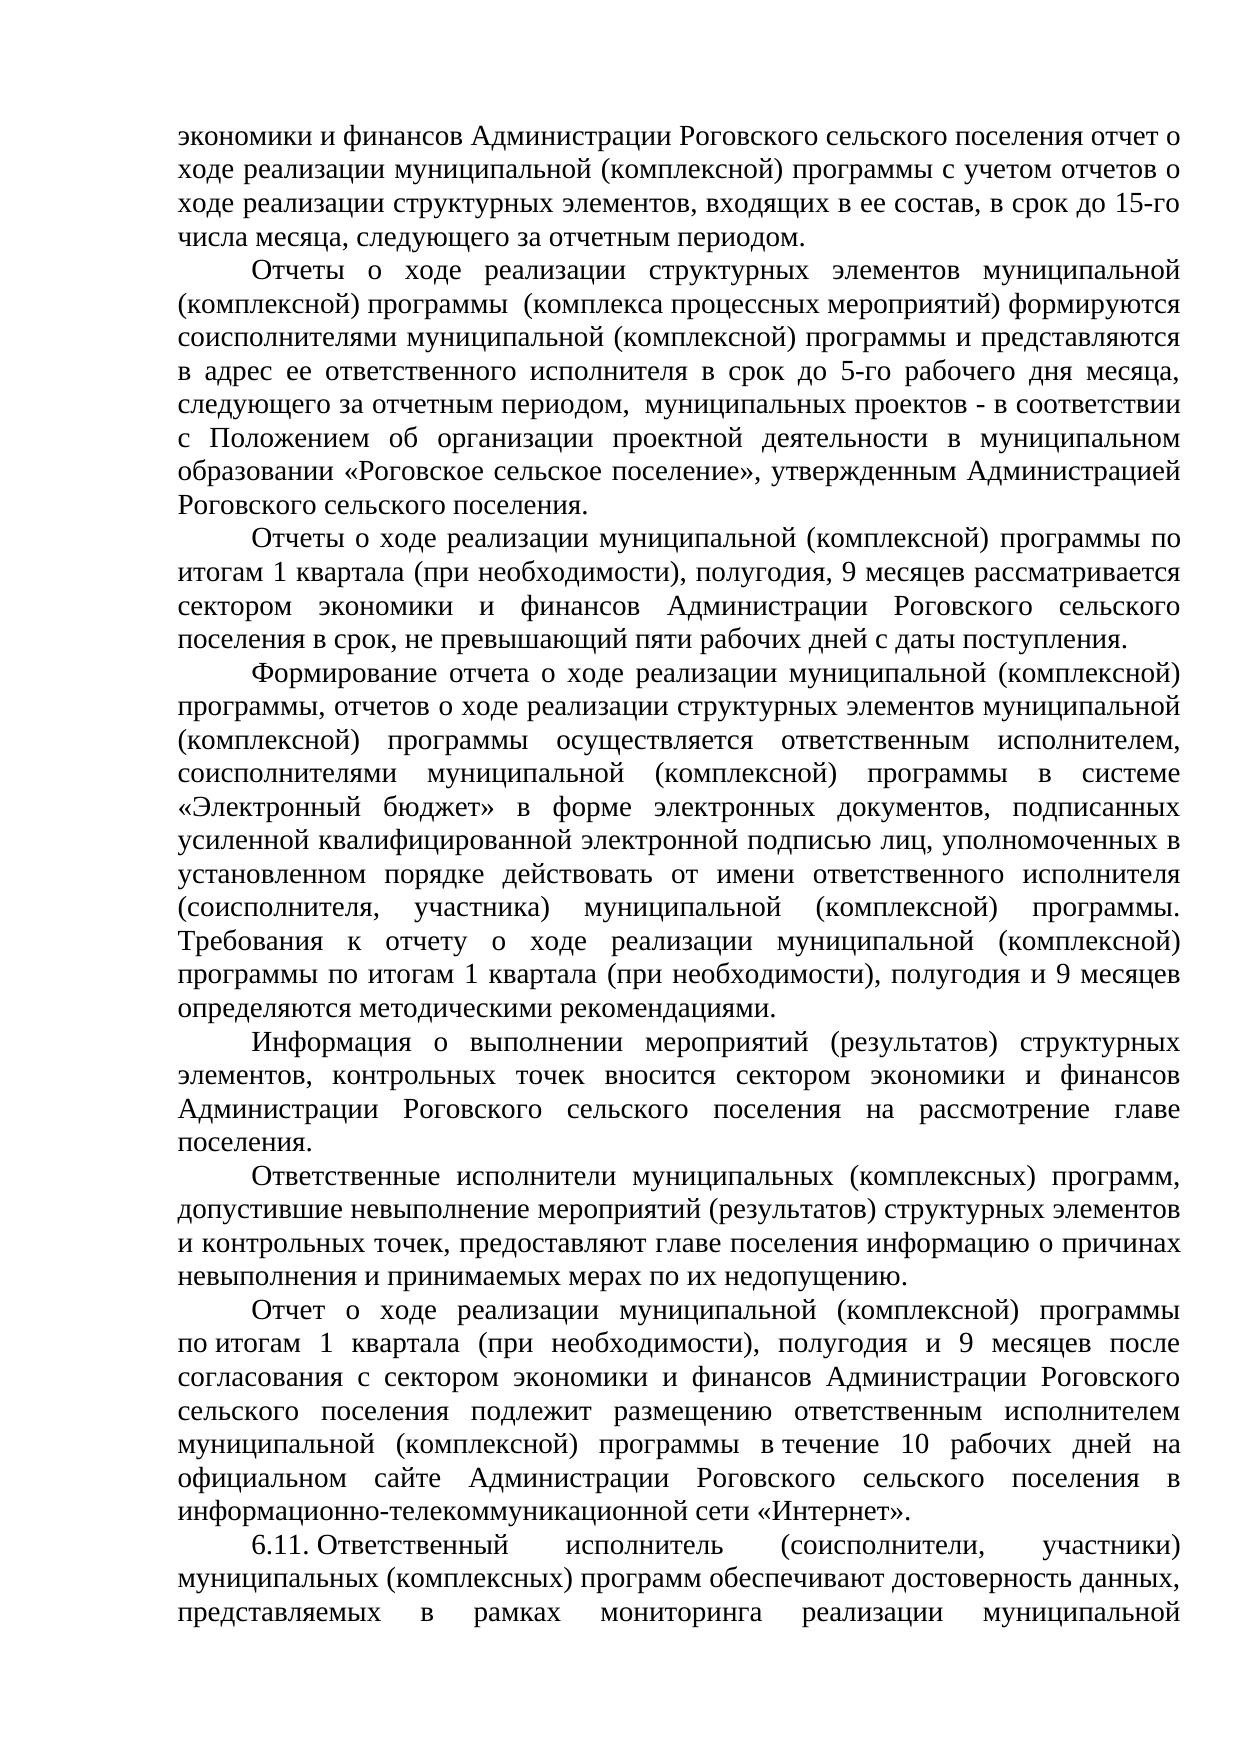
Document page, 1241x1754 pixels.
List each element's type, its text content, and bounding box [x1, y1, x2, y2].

text Отчет о ходе реализации муниципальной (комплексной) программы по итогам 1 квартала (при необходимости), полугодия и 9 месяцев после согласования с сектором экономики и финансов Администрации Роговского сельского поселения подлежит размещению ответственным исполнителем муниципальной (комплексной) программы в течение 10 рабочих дней на официальном сайте Администрации Роговского сельского поселения в информационно-телекоммуникационной сети «Интернет». [177, 1292, 1181, 1527]
text Формирование отчета о ходе реализации муниципальной (комплексной) программы, отчетов о ходе реализации структурных элементов муниципальной (комплексной) программы осуществляется ответственным исполнителем, соисполнителями муниципальной (комплексной) программы в системе «Электронный бюджет» в форме электронных документов, подписанных усиленной квалифицированной электронной подписью лиц, уполномоченных в установленном порядке действовать от имени ответственного исполнителя (соисполнителя, участника) муниципальной (комплексной) программы. Требования к отчету о ходе реализации муниципальной (комплексной) программы по итогам 1 квартала (при необходимости), полугодия и 9 месяцев определяются методическими рекомендациями. [177, 655, 1181, 1024]
text Информация о выполнении мероприятий (результатов) структурных элементов, контрольных точек вносится сектором экономики и финансов Администрации Роговского сельского поселения на рассмотрение главе поселения. [177, 1024, 1181, 1158]
text Ответственные исполнители муниципальных (комплексных) программ, допустившие невыполнение мероприятий (результатов) структурных элементов и контрольных точек, предоставляют главе поселения информацию о причинах невыполнения и принимаемых мерах по их недопущению. [177, 1158, 1181, 1292]
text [177, 118, 1181, 252]
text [177, 1527, 1181, 1627]
text Отчеты о ходе реализации структурных элементов муниципальной (комплексной) программы (комплекса процессных мероприятий) формируются соисполнителями муниципальной (комплексной) программы и представляются в адрес ее ответственного исполнителя в срок до 5-го рабочего дня месяца, следующего за отчетным периодом, муниципальных проектов - в соответствии с Положением об организации проектной деятельности в муниципальном образовании «Роговское сельское поселение», утвержденным Администрацией Роговского сельского поселения. [177, 252, 1181, 521]
text Отчеты о ходе реализации муниципальной (комплексной) программы по итогам 1 квартала (при необходимости), полугодия, 9 месяцев рассматривается сектором экономики и финансов Администрации Роговского сельского поселения в срок, не превышающий пяти рабочих дней с даты поступления. [177, 521, 1181, 655]
